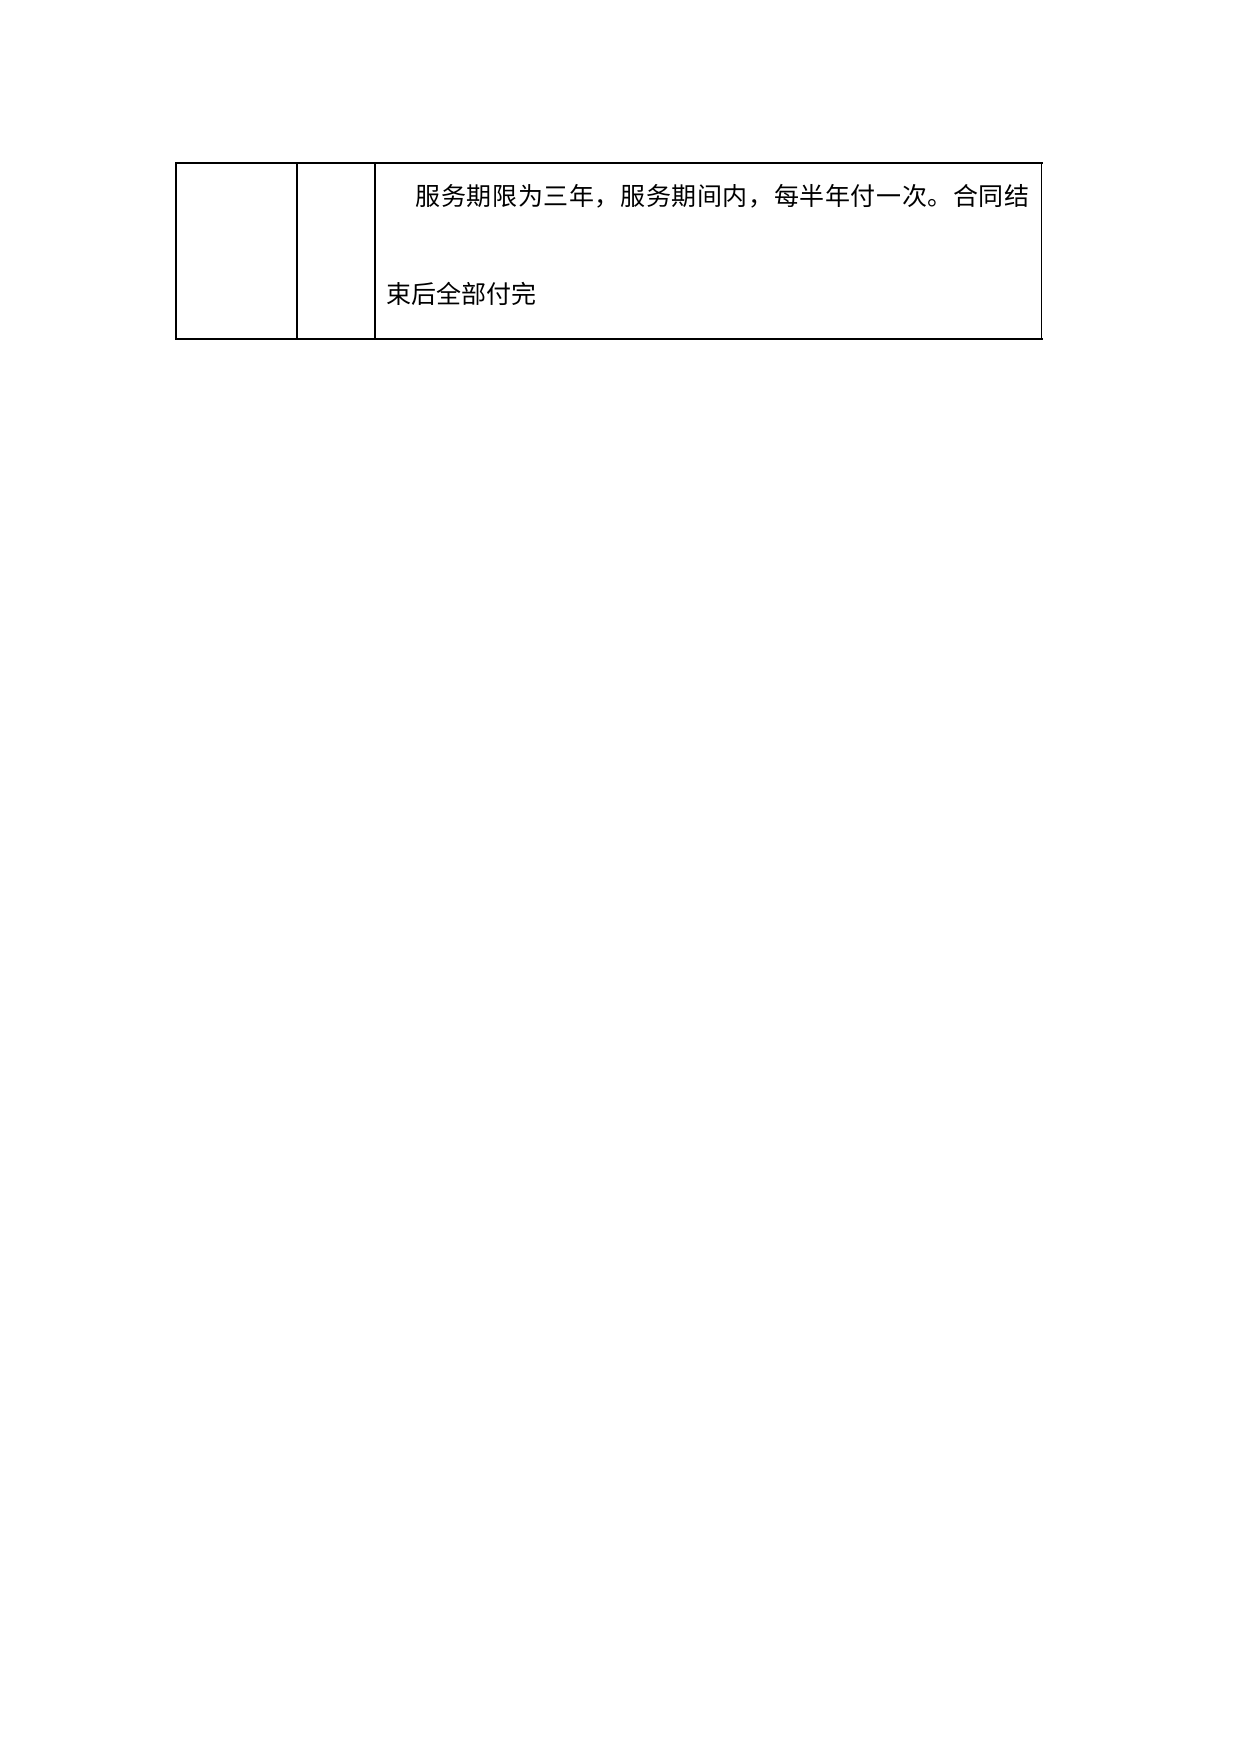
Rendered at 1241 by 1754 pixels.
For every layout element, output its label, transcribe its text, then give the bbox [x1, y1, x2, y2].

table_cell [376, 164, 1041, 338]
table_cell [177, 164, 296, 338]
table_cell 1 [298, 164, 374, 338]
